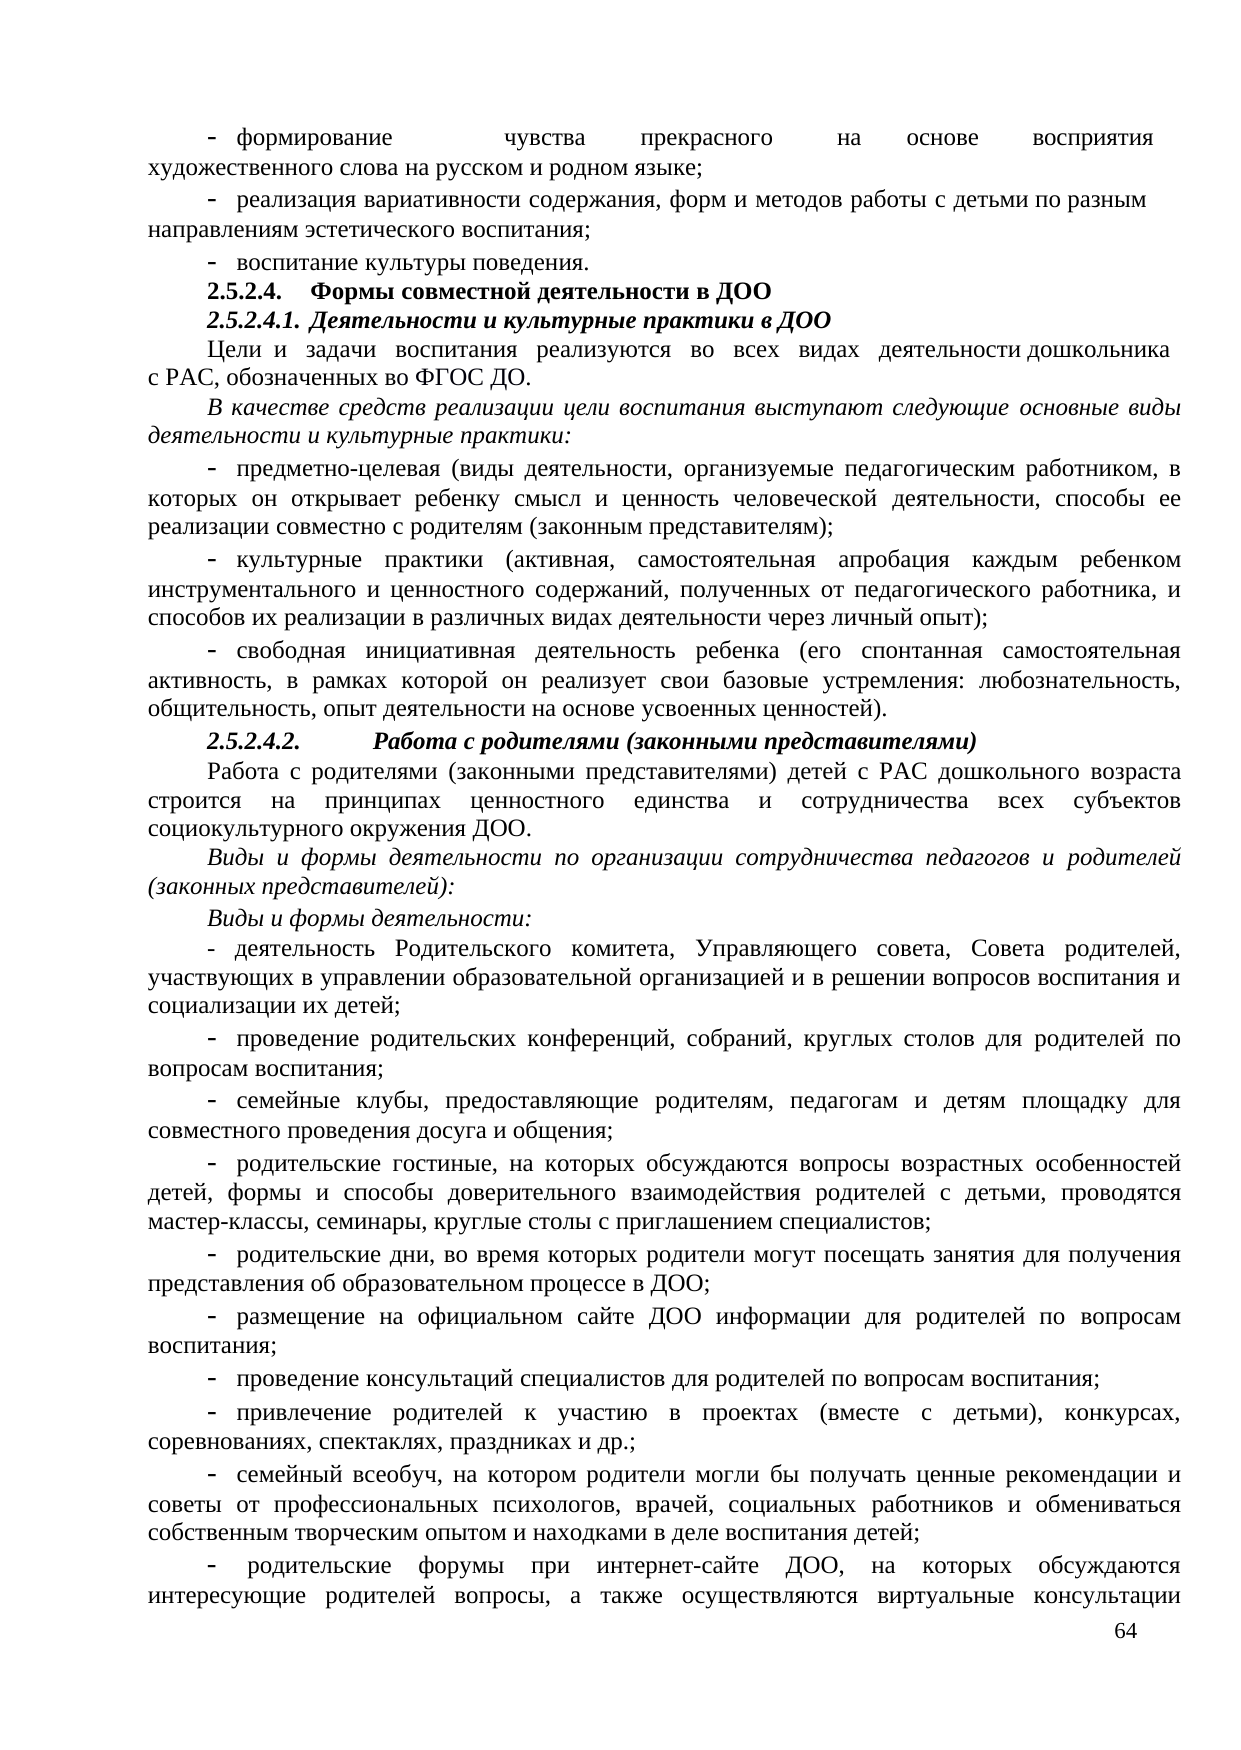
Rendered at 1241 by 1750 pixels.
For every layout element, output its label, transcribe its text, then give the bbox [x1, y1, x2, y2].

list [148, 1546, 1181, 1608]
list воспитание культуры поведения. [148, 243, 1181, 276]
list культурные практики (активная, самостоятельная апробация каждым ребенком инструментального и ценностного содержаний, полученных от педагогического работника, и способов их реализации в различных видах деятельности через личный опыт); [148, 540, 1181, 631]
list предметно-целевая (виды деятельности, организуемые педагогическим работником, в которых он открывает ребенку смысл и ценность человеческой деятельности, способы ее реализации совместно с родителям (законным представителям); [148, 449, 1181, 540]
list проведение родительских конференций, собраний, круглых столов для родителей по вопросам воспитания; [148, 1019, 1181, 1081]
text Работа с родителями (законными представителями) детей с РАС дошкольного возраста строится на принципах ценностного единства и сотрудничества всех субъектов социокультурного окружения ДОО. [148, 756, 1181, 842]
subtitle Деятельности и культурные практики в ДОО [148, 305, 1181, 334]
list семейные клубы, предоставляющие родителям, педагогам и детям площадку для совместного проведения досуга и общения; [148, 1081, 1181, 1144]
text Виды и формы деятельности: [148, 900, 1181, 933]
text Цели и задачи воспитания реализуются во всех видах деятельности дошкольника с РАС, обозначенных во ФГОС ДО. [148, 334, 1181, 391]
subtitle Формы совместной деятельности в ДОО [148, 276, 1181, 305]
list родительские дни, во время которых родители могут посещать занятия для получения представления об образовательном процессе в ДОО; [148, 1235, 1181, 1297]
text - деятельность Родительского комитета, Управляющего совета, Совета родителей, участвующих в управлении образовательной организацией и в решении вопросов воспитания и социализации их детей; [148, 933, 1181, 1019]
list семейный всеобуч, на котором родители могли бы получать ценные рекомендации и советы от профессиональных психологов, врачей, социальных работников и обмениваться собственным творческим опытом и находками в деле воспитания детей; [148, 1455, 1181, 1546]
list реализация вариативности содержания, форм и методов работы с детьми по разным направлениям эстетического воспитания; [148, 180, 1181, 243]
list свободная инициативная деятельность ребенка (его спонтанная самостоятельная активность, в рамках которой он реализует свои базовые устремления: любознательность, общительность, опыт деятельности на основе усвоенных ценностей). [148, 631, 1181, 722]
subtitle Работа с родителями (законными представителями) [148, 723, 1181, 756]
list проведение консультаций специалистов для родителей по вопросам воспитания; [148, 1359, 1181, 1393]
list родительские гостиные, на которых обсуждаются вопросы возрастных особенностей детей, формы и способы доверительного взаимодействия родителей с детьми, проводятся мастер-классы, семинары, круглые столы с приглашением специалистов; [148, 1144, 1181, 1235]
list размещение на официальном сайте ДОО информации для родителей по вопросам воспитания; [148, 1297, 1181, 1359]
list привлечение родителей к участию в проектах (вместе с детьми), конкурсах, соревнованиях, спектаклях, праздниках и др.; [148, 1393, 1181, 1455]
list формирование чувства прекрасного на основе восприятия художественного слова на русском и родном языке; [148, 118, 1181, 180]
text Виды и формы деятельности по организации сотрудничества педагогов и родителей (законных представителей): [148, 842, 1181, 900]
text В качестве средств реализации цели воспитания выступают следующие основные виды деятельности и культурные практики: [148, 392, 1181, 449]
